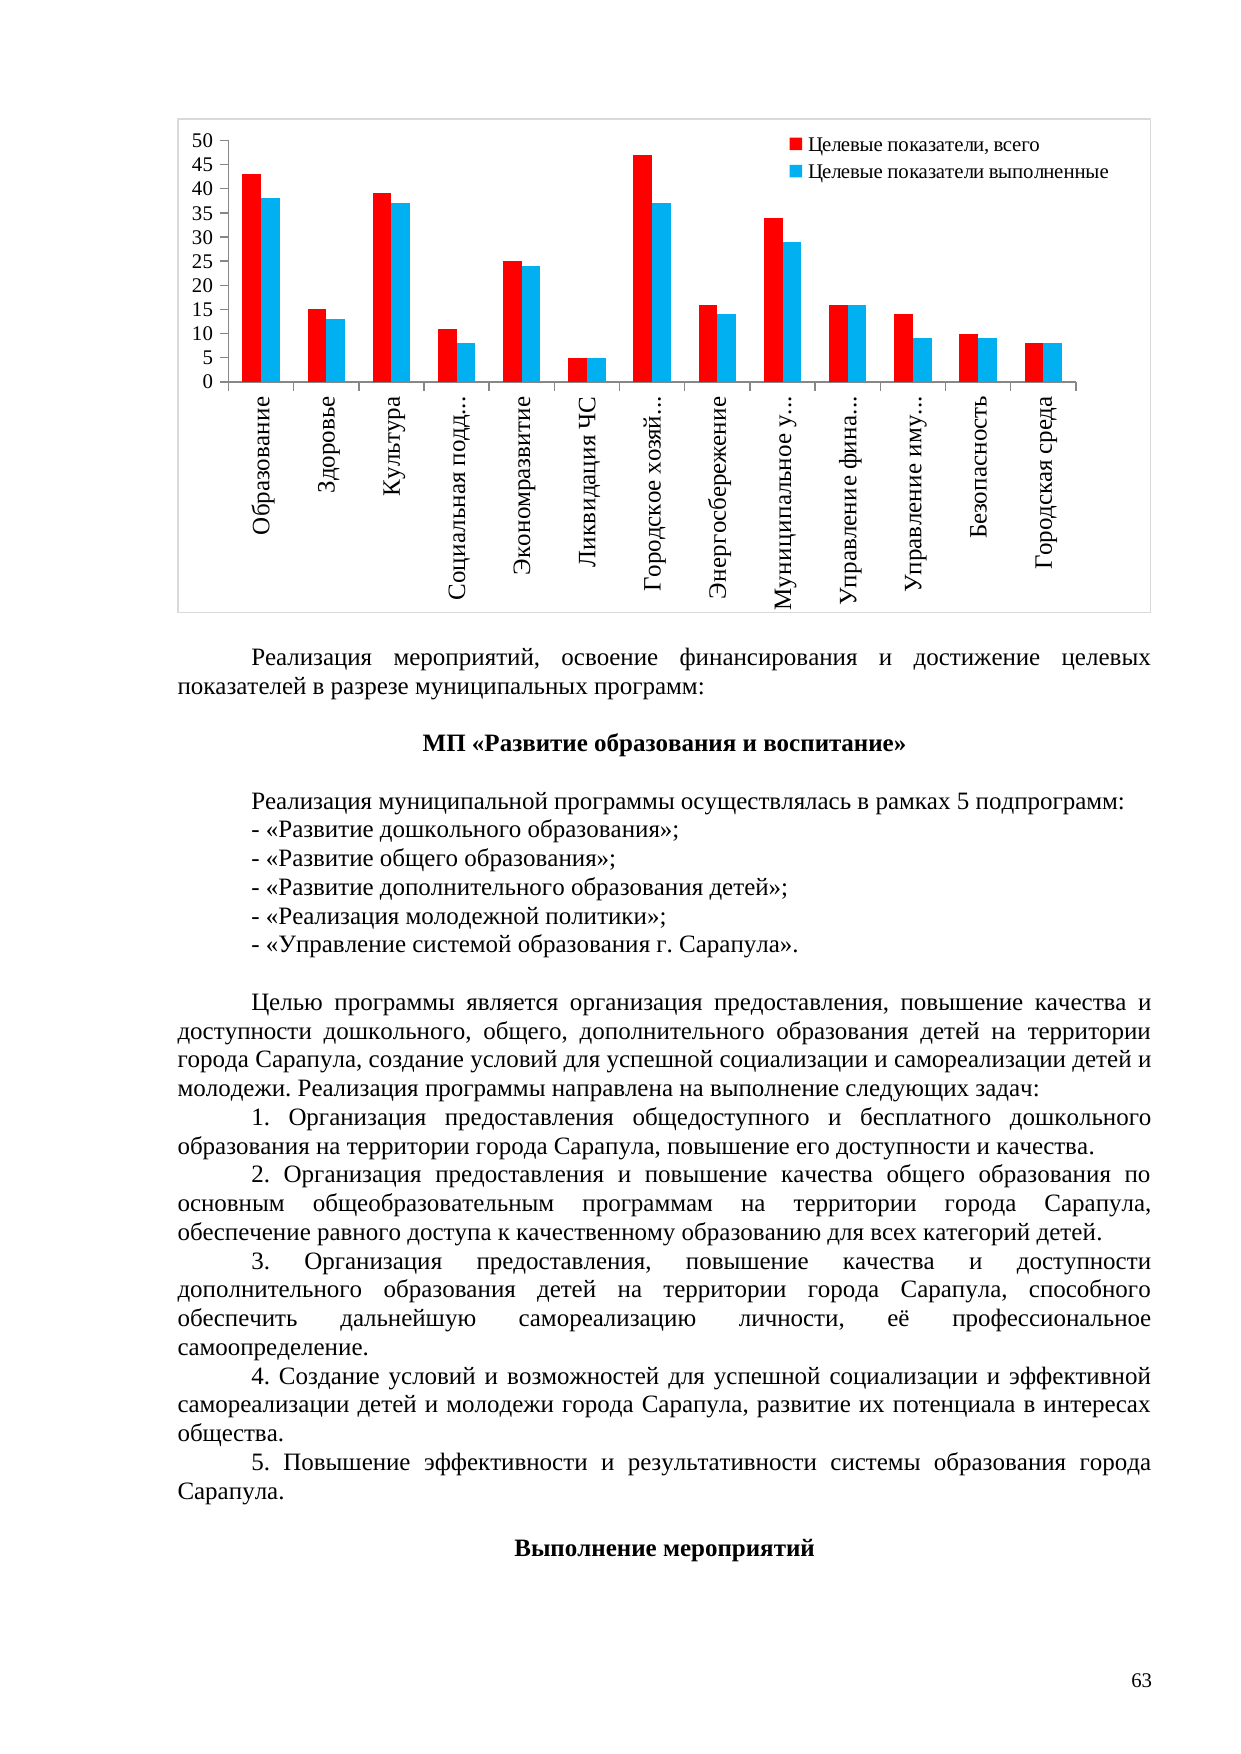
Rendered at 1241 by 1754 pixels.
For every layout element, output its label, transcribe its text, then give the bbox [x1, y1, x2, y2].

text - «Развитие дополнительного образования детей»; [177, 872, 1152, 901]
text Целью программы является организация предоставления, повышение качества и доступности дошкольного, общего, дополнительного образования детей на территории города Сарапула, создание условий для успешной социализации и самореализации детей и молодежи. Реализация программы направлена на выполнение следующих задач: [177, 987, 1152, 1102]
text 1. Организация предоставления общедоступного и бесплатного дошкольного образования на территории города Сарапула, повышение его доступности и качества. [177, 1102, 1152, 1159]
text 3. Организация предоставления, повышение качества и доступности дополнительного образования детей на территории города Сарапула, способного обеспечить дальнейшую самореализацию личности, её профессиональное самоопределение. [177, 1246, 1152, 1361]
text Реализация муниципальной программы осуществлялась в рамках 5 подпрограмм: [177, 786, 1152, 814]
text Реализация мероприятий, освоение финансирования и достижение целевых показателей в разрезе муниципальных программ: [177, 642, 1152, 699]
text - «Реализация молодежной политики»; [177, 901, 1152, 929]
text МП «Развитие образования и воспитание» [177, 728, 1152, 757]
text - «Развитие общего образования»; [177, 843, 1152, 872]
text 4. Создание условий и возможностей для успешной социализации и эффективной самореализации детей и молодежи города Сарапула, развитие их потенциала в интересах общества. [177, 1361, 1152, 1447]
text 2. Организация предоставления и повышение качества общего образования по основным общеобразовательным программам на территории города Сарапула, обеспечение равного доступа к качественному образованию для всех категорий детей. [177, 1159, 1152, 1246]
text Выполнение мероприятий [177, 1533, 1152, 1562]
text - «Управление системой образования г. Сарапула». [177, 929, 1152, 958]
text 5. Повышение эффективности и результативности системы образования города Сарапула. [177, 1447, 1152, 1504]
text - «Развитие дошкольного образования»; [177, 814, 1152, 843]
